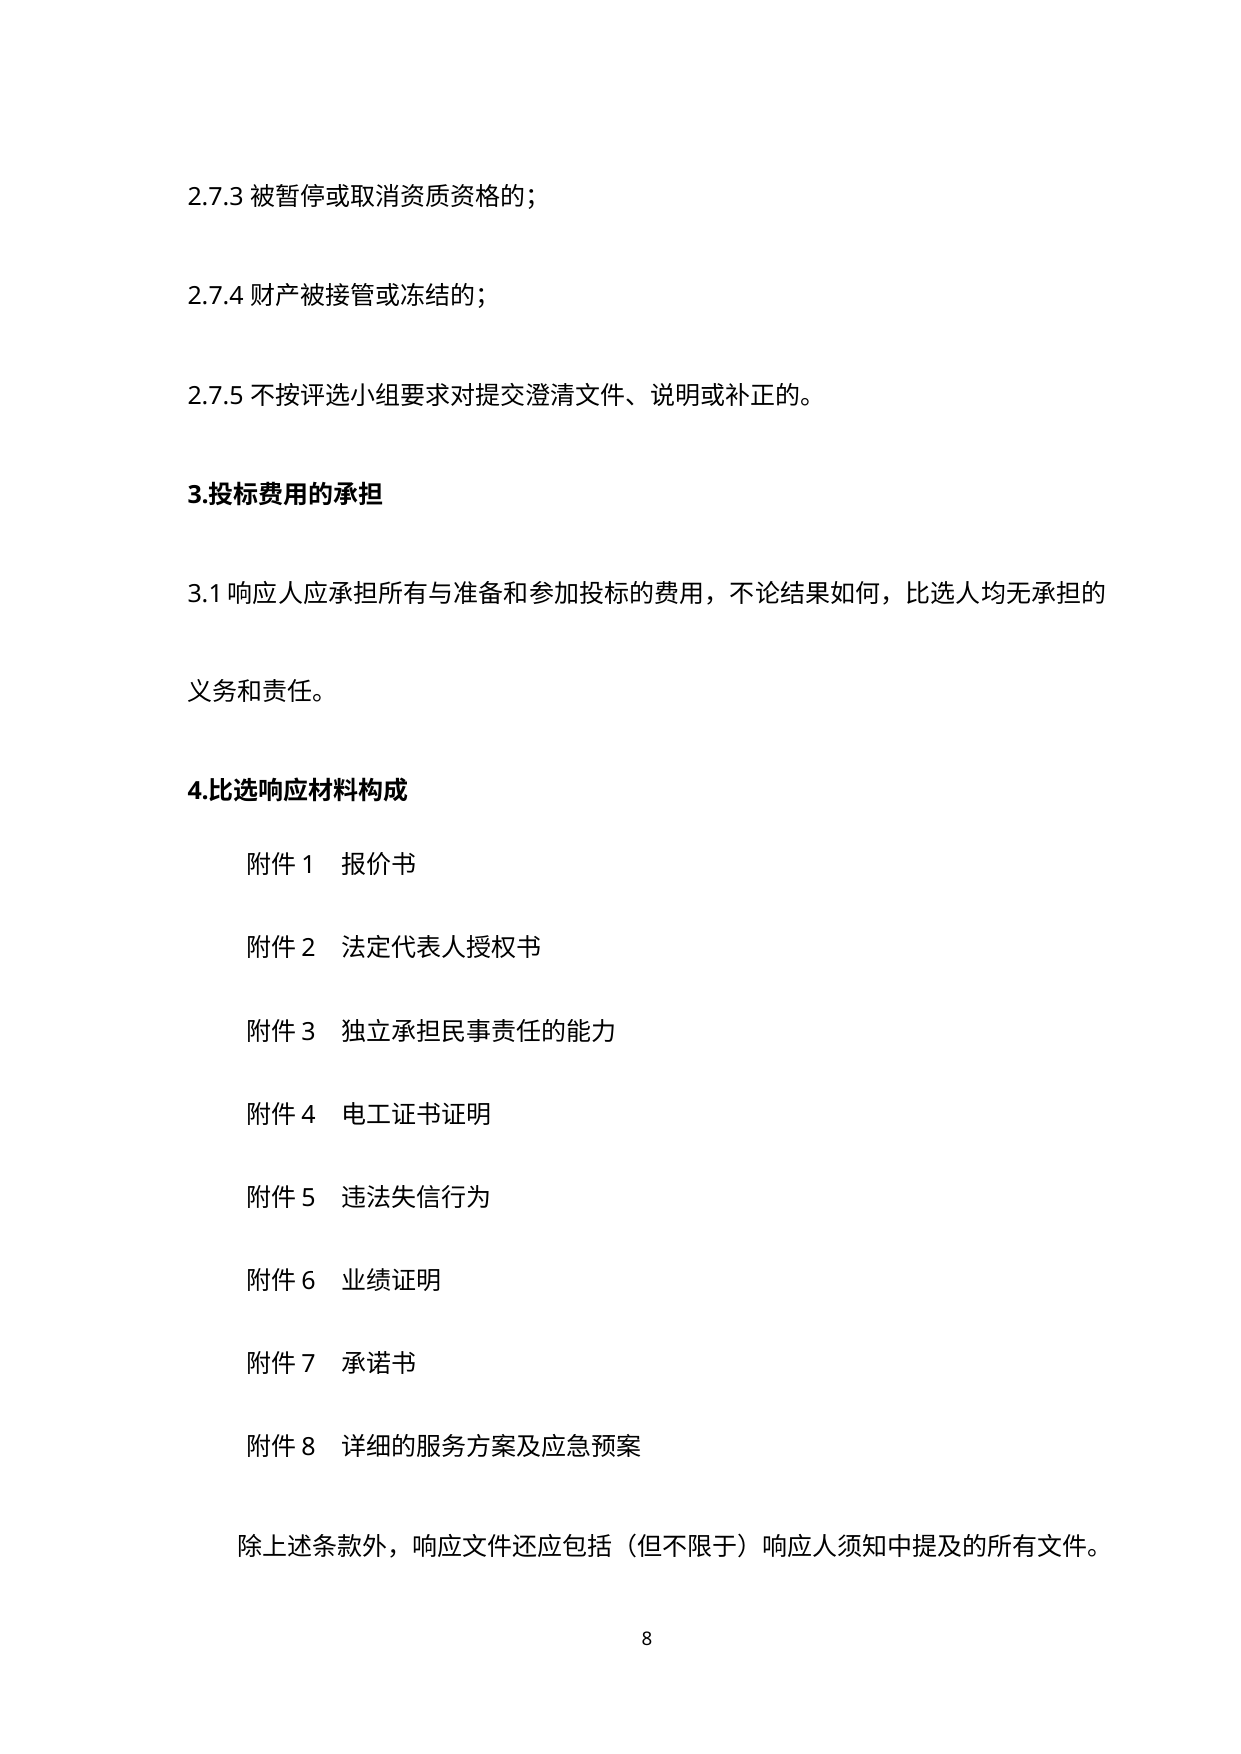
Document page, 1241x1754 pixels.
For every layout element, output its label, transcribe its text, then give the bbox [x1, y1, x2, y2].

subtitle 4.比选响应材料构成 [187, 756, 1106, 821]
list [187, 1512, 1106, 1577]
text 附件7 承诺书 [187, 1329, 1106, 1394]
text 附件1 报价书 [187, 830, 1106, 895]
list 3.投标费用的承担 [187, 460, 1106, 525]
text 2.7.3 被暂停或取消资质资格的； [187, 162, 1106, 227]
text 2.7.5 不按评选小组要求对提交澄清文件、说明或补正的。 [187, 361, 1106, 426]
text 附件2 法定代表人授权书 [187, 913, 1106, 978]
text 附件4 电工证书证明 [187, 1080, 1106, 1145]
text 附件6 业绩证明 [187, 1246, 1106, 1311]
text 2.7.4 财产被接管或冻结的； [187, 261, 1106, 326]
text 附件5 违法失信行为 [187, 1163, 1106, 1228]
text 附件3 独立承担民事责任的能力 [187, 997, 1106, 1062]
list 3.1响应人应承担所有与准备和参加投标的费用，不论结果如何，比选人均无承担的义务和责任。 [187, 559, 1106, 722]
text 附件8 详细的服务方案及应急预案 [187, 1412, 1106, 1477]
